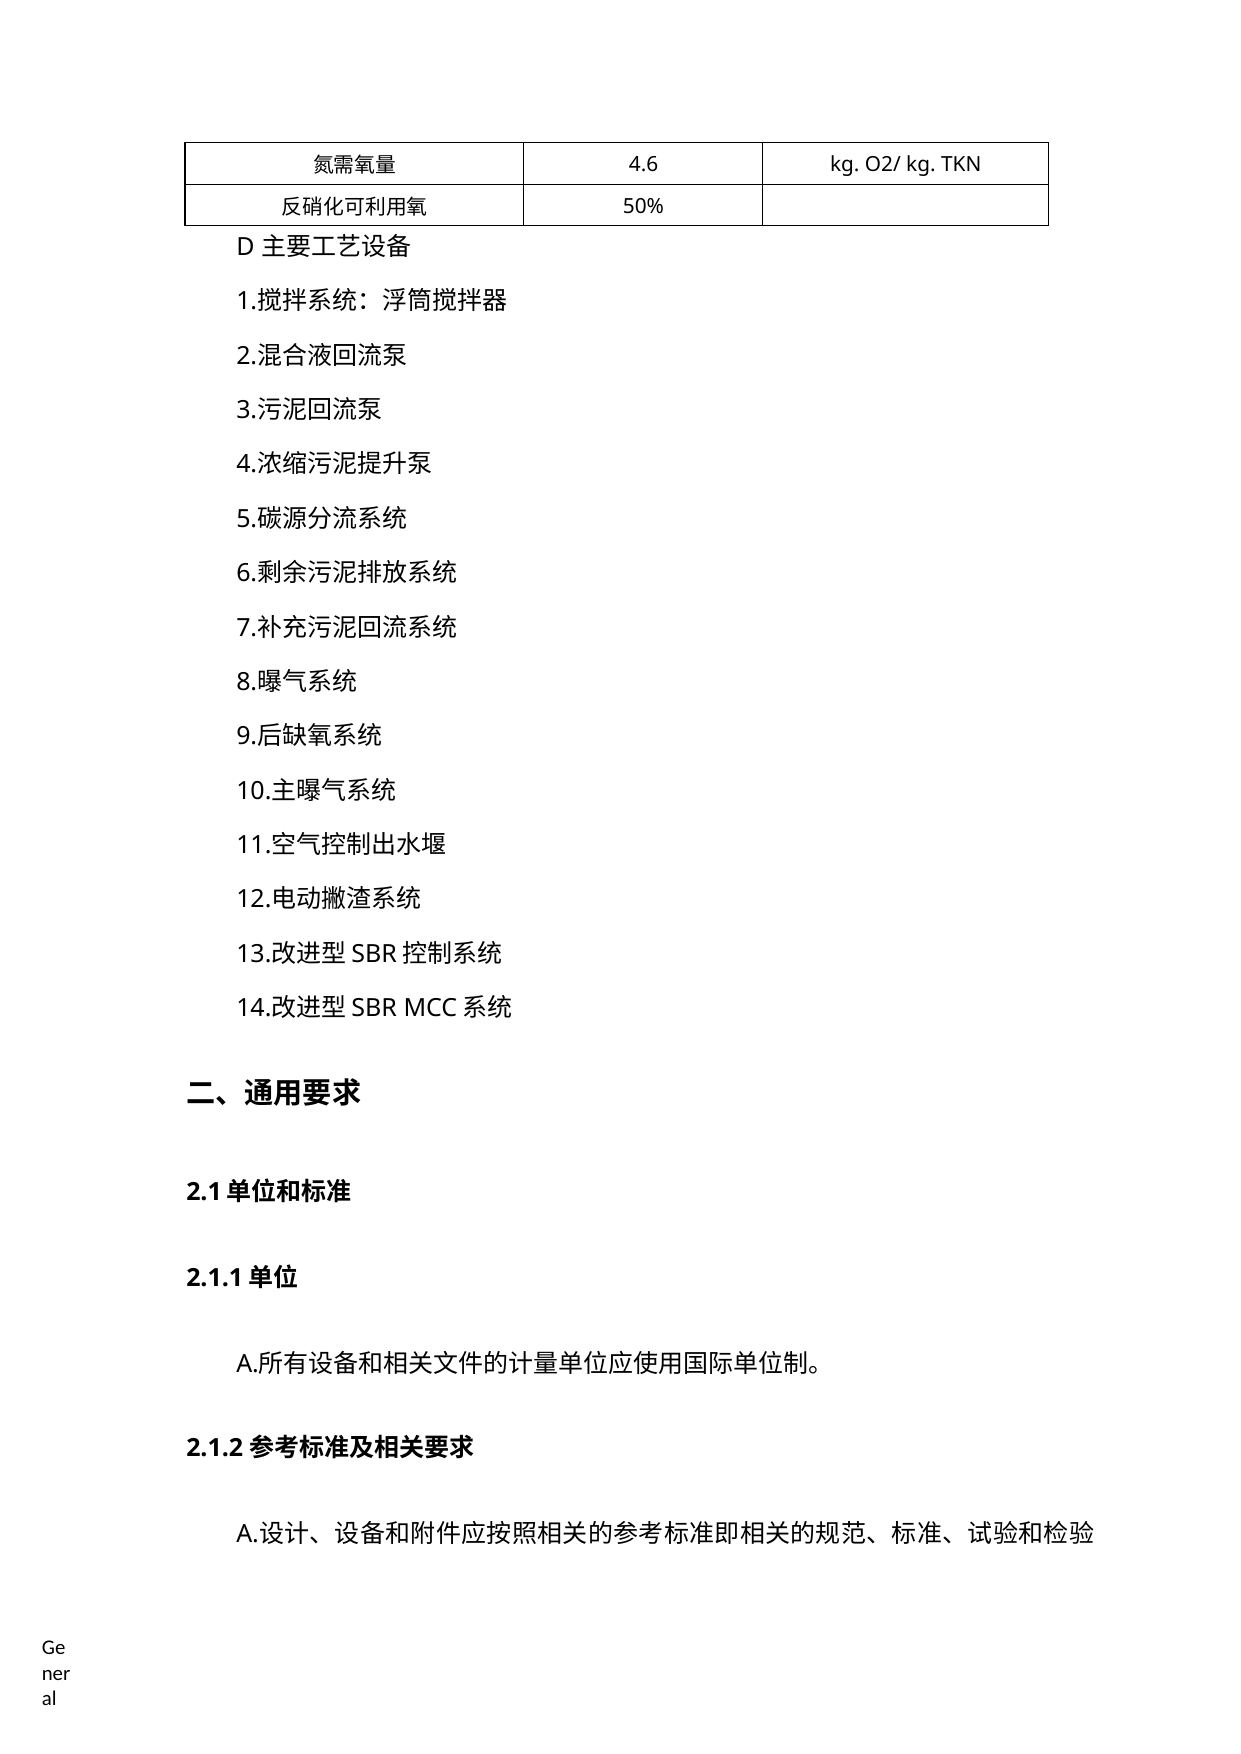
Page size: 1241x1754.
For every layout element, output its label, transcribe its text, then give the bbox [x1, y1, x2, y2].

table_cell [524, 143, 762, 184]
subtitle 2.1.2 参考标准及相关要求 [186, 1427, 1094, 1463]
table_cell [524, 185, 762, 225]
text 7.补充污泥回流系统 [186, 607, 1094, 643]
text 13.改进型SBR控制系统 [186, 933, 1094, 969]
text A.所有设备和相关文件的计量单位应使用国际单位制。 [186, 1344, 1094, 1380]
text 4.浓缩污泥提升泵 [186, 444, 1094, 480]
text 3.污泥回流泵 [186, 389, 1094, 426]
text 6.剩余污泥排放系统 [186, 553, 1094, 589]
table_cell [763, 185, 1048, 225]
subtitle 2.1单位和标准 [186, 1171, 1094, 1207]
text D 主要工艺设备 [186, 226, 1094, 263]
text 12.电动撇渣系统 [186, 879, 1094, 915]
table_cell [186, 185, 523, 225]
text 2.混合液回流泵 [186, 335, 1094, 371]
text 14.改进型SBR MCC系统 [186, 988, 1094, 1024]
subtitle 2.1.1单位 [186, 1257, 1094, 1294]
text 10.主曝气系统 [186, 770, 1094, 806]
text 8.曝气系统 [186, 661, 1094, 698]
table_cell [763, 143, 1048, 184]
text 9.后缺氧系统 [186, 716, 1094, 752]
text 5.碳源分流系统 [186, 498, 1094, 534]
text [186, 1514, 1094, 1550]
subtitle 二、通用要求 [186, 1069, 1094, 1111]
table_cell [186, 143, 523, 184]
text 11.空气控制出水堰 [186, 824, 1094, 861]
text 1.搅拌系统：浮筒搅拌器 [186, 281, 1094, 317]
